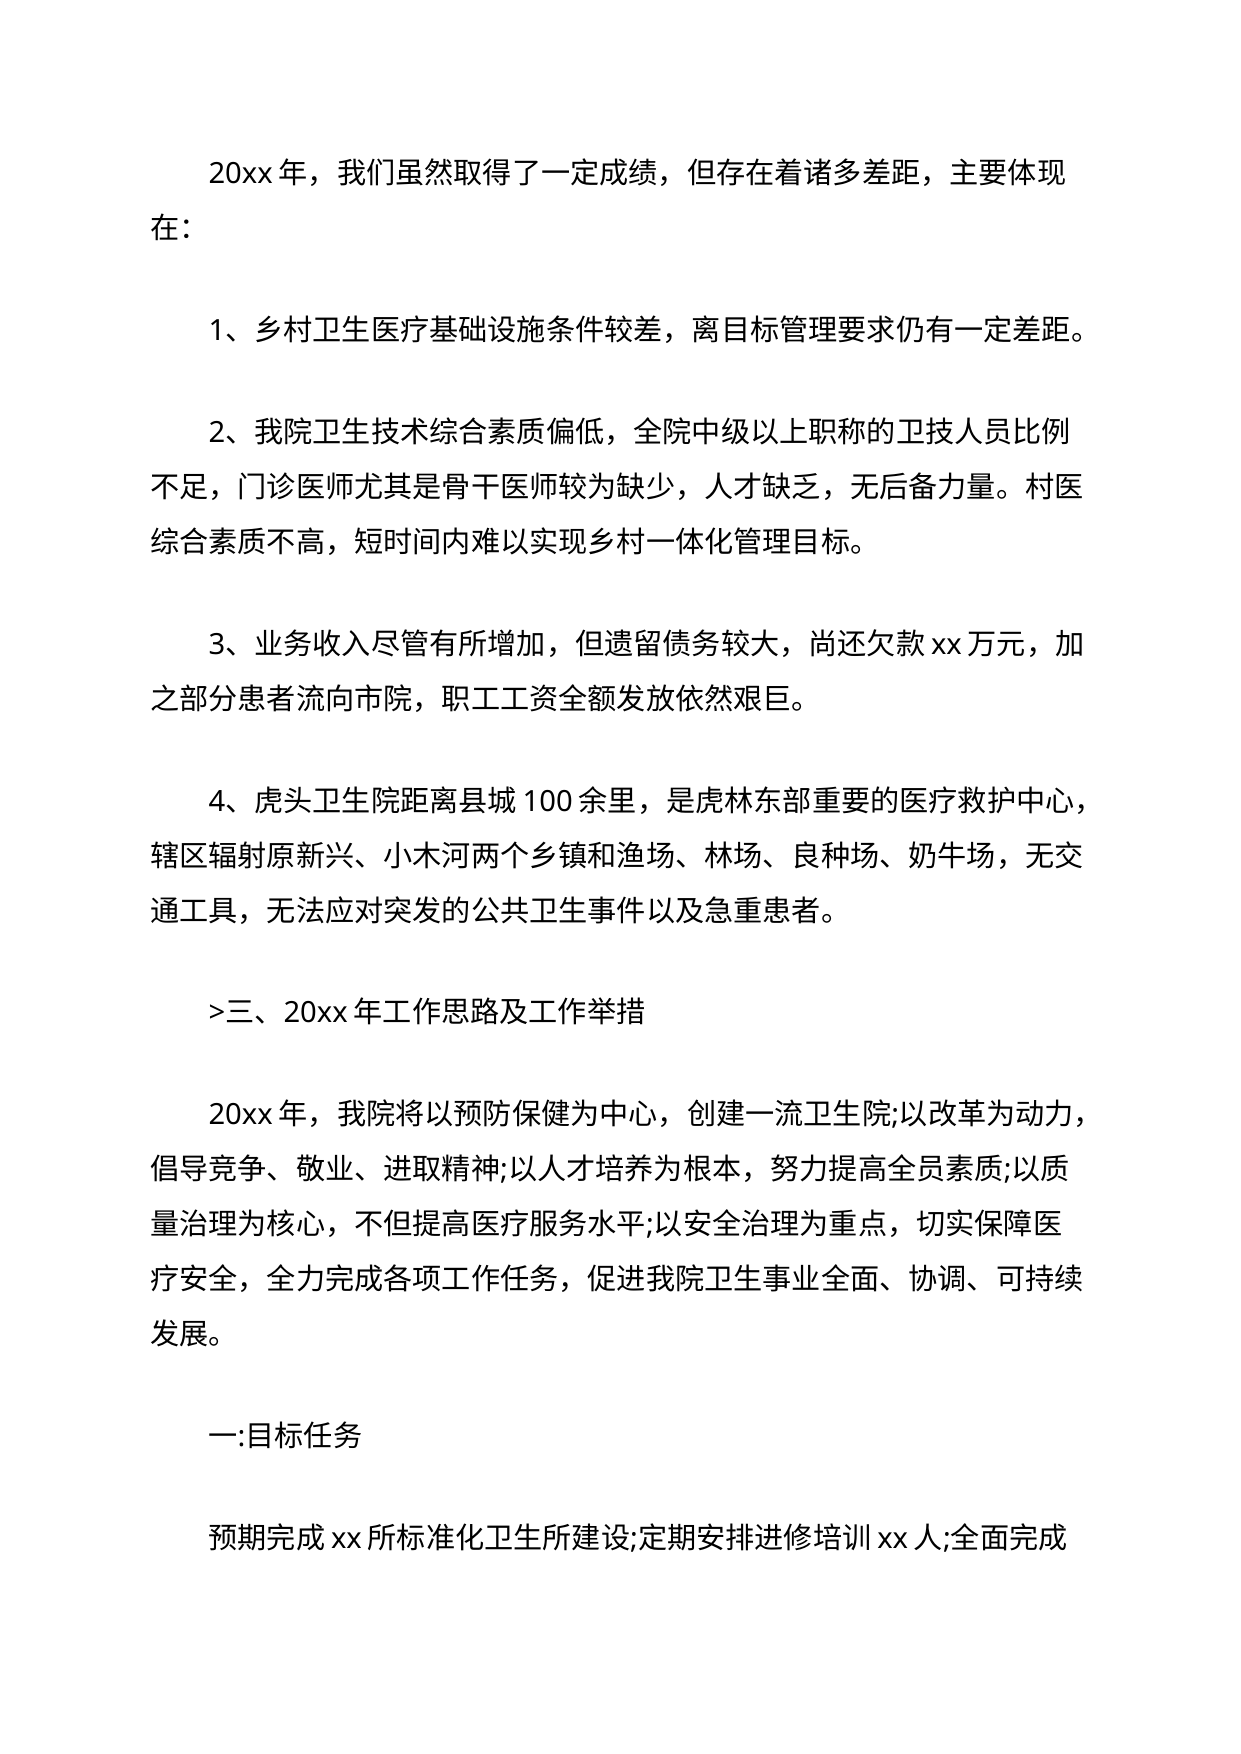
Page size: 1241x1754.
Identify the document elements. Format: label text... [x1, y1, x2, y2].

text >三、20xx年工作思路及工作举措 [150, 989, 1090, 1031]
text 2、我院卫生技术综合素质偏低，全院中级以上职称的卫技人员比例不足，门诊医师尤其是骨干医师较为缺少，人才缺乏，无后备力量。村医综合素质不高，短时间内难以实现乡村一体化管理目标。 [150, 409, 1090, 561]
text 3、业务收入尽管有所增加，但遗留债务较大，尚还欠款xx万元，加之部分患者流向市院，职工工资全额发放依然艰巨。 [150, 620, 1090, 718]
text 一:目标任务 [150, 1412, 1090, 1455]
text 20xx年，我院将以预防保健为中心，创建一流卫生院;以改革为动力，倡导竞争、敬业、进取精神;以人才培养为根本，努力提高全员素质;以质量治理为核心，不但提高医疗服务水平;以安全治理为重点，切实保障医疗安全，全力完成各项工作任务，促进我院卫生事业全面、协调、可持续发展。 [150, 1091, 1090, 1353]
text 20xx年，我们虽然取得了一定成绩，但存在着诸多差距，主要体现在： [150, 150, 1090, 247]
text 4、虎头卫生院距离县城100余里，是虎林东部重要的医疗救护中心，辖区辐射原新兴、小木河两个乡镇和渔场、林场、良种场、奶牛场，无交通工具，无法应对突发的公共卫生事件以及急重患者。 [150, 777, 1090, 929]
text 1、乡村卫生医疗基础设施条件较差，离目标管理要求仍有一定差距。 [150, 307, 1090, 349]
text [150, 1514, 1090, 1557]
